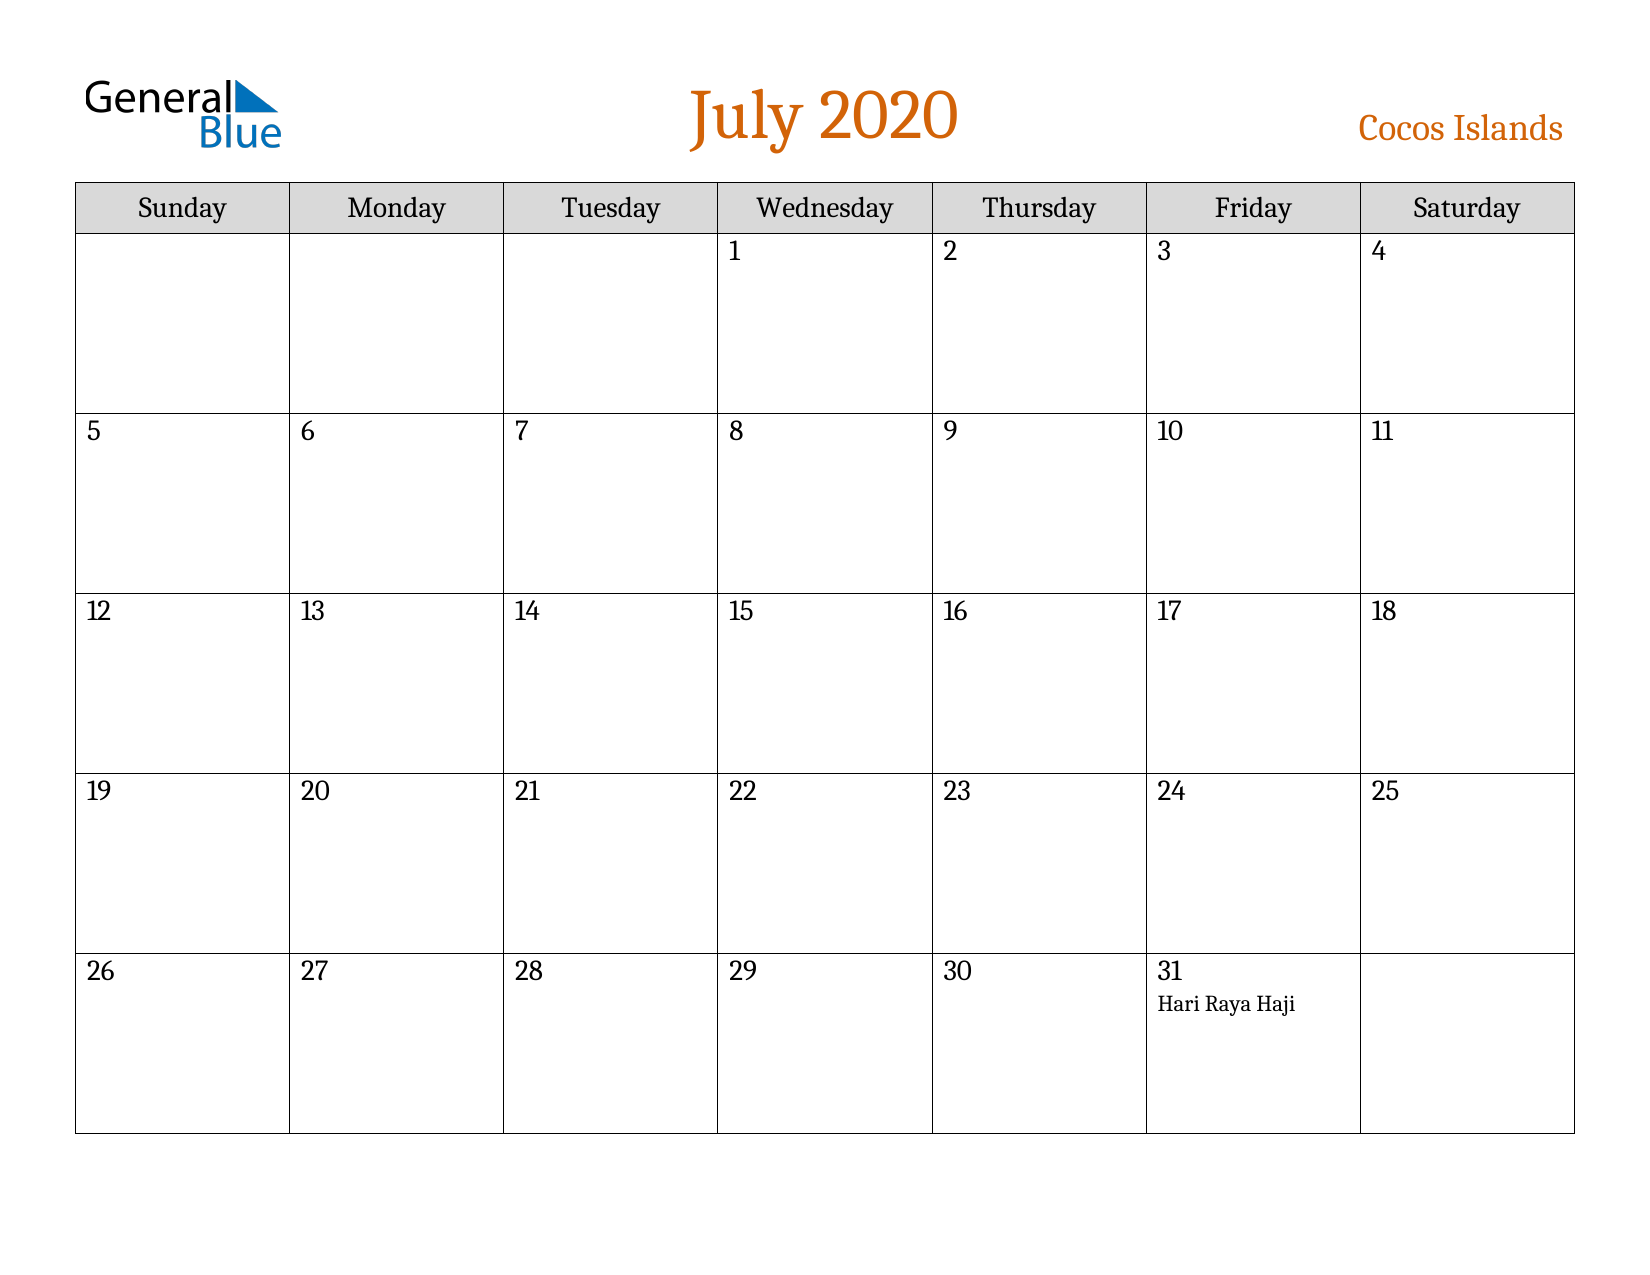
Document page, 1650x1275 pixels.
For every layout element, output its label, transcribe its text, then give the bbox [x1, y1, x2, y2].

table_cell [76, 810, 289, 953]
table_cell 30 [933, 954, 1146, 990]
table_cell [1147, 270, 1360, 413]
table_cell Sunday [76, 183, 289, 233]
table_cell [76, 234, 289, 270]
table_cell [1361, 810, 1574, 953]
table_cell Saturday [1361, 183, 1574, 233]
table_cell [1361, 954, 1574, 990]
table_cell [290, 810, 503, 953]
table_cell 27 [290, 954, 503, 990]
table_cell [1147, 450, 1360, 593]
table_cell [290, 450, 503, 593]
table_cell 21 [504, 774, 717, 810]
table_cell 7 [504, 414, 717, 450]
table_cell 18 [1361, 594, 1574, 630]
table_cell [933, 630, 1146, 773]
table_cell Wednesday [718, 183, 932, 233]
table_cell [718, 450, 932, 593]
table_cell [933, 810, 1146, 953]
table_cell 2 [933, 234, 1146, 270]
table_cell [504, 270, 717, 413]
table_cell [718, 270, 932, 413]
table_cell 22 [718, 774, 932, 810]
table_header [76, 75, 503, 182]
table_cell [290, 270, 503, 413]
table_cell Tuesday [504, 183, 717, 233]
table_cell 9 [933, 414, 1146, 450]
table_cell 10 [1147, 414, 1360, 450]
table_cell [504, 990, 717, 1133]
table_cell Thursday [933, 183, 1146, 233]
table_cell 31 [1147, 954, 1360, 990]
table_cell [504, 810, 717, 953]
picture [86, 80, 281, 148]
table_cell [76, 990, 289, 1133]
table_cell 11 [1361, 414, 1574, 450]
table_cell 26 [76, 954, 289, 990]
table_cell [1147, 810, 1360, 953]
table_cell [933, 450, 1146, 593]
table_cell 20 [290, 774, 503, 810]
table_cell [76, 450, 289, 593]
table_cell Hari Raya Haji [1147, 990, 1360, 1133]
table_cell [718, 990, 932, 1133]
table_cell 1 [718, 234, 932, 270]
table_cell 25 [1361, 774, 1574, 810]
table_cell Friday [1147, 183, 1360, 233]
table_cell [76, 630, 289, 773]
table_cell 23 [933, 774, 1146, 810]
table_cell 16 [933, 594, 1146, 630]
table_cell [933, 990, 1146, 1133]
table_cell [1361, 990, 1574, 1133]
table_cell 19 [76, 774, 289, 810]
table_cell [290, 990, 503, 1133]
table_cell 17 [1147, 594, 1360, 630]
table_cell 5 [76, 414, 289, 450]
table_cell 6 [290, 414, 503, 450]
table_cell 4 [1361, 234, 1574, 270]
table_cell [933, 270, 1146, 413]
table_cell [1361, 270, 1574, 413]
table_cell [290, 630, 503, 773]
table_cell 3 [1147, 234, 1360, 270]
table_cell Monday [290, 183, 503, 233]
table_cell [504, 450, 717, 593]
table_cell [718, 630, 932, 773]
table_cell [1147, 630, 1360, 773]
table_cell [1361, 450, 1574, 593]
table_header July 2020 [504, 75, 1146, 182]
table_cell 29 [718, 954, 932, 990]
table_cell 8 [718, 414, 932, 450]
table_cell [718, 810, 932, 953]
table_cell 13 [290, 594, 503, 630]
table_cell 24 [1147, 774, 1360, 810]
table_cell [504, 630, 717, 773]
table_cell [76, 270, 289, 413]
table_header Cocos Islands [1146, 75, 1574, 182]
table_cell [1361, 630, 1574, 773]
table_cell [290, 234, 503, 270]
table_cell 15 [718, 594, 932, 630]
table_cell 14 [504, 594, 717, 630]
table_cell 28 [504, 954, 717, 990]
table_cell [504, 234, 717, 270]
table_cell 12 [76, 594, 289, 630]
